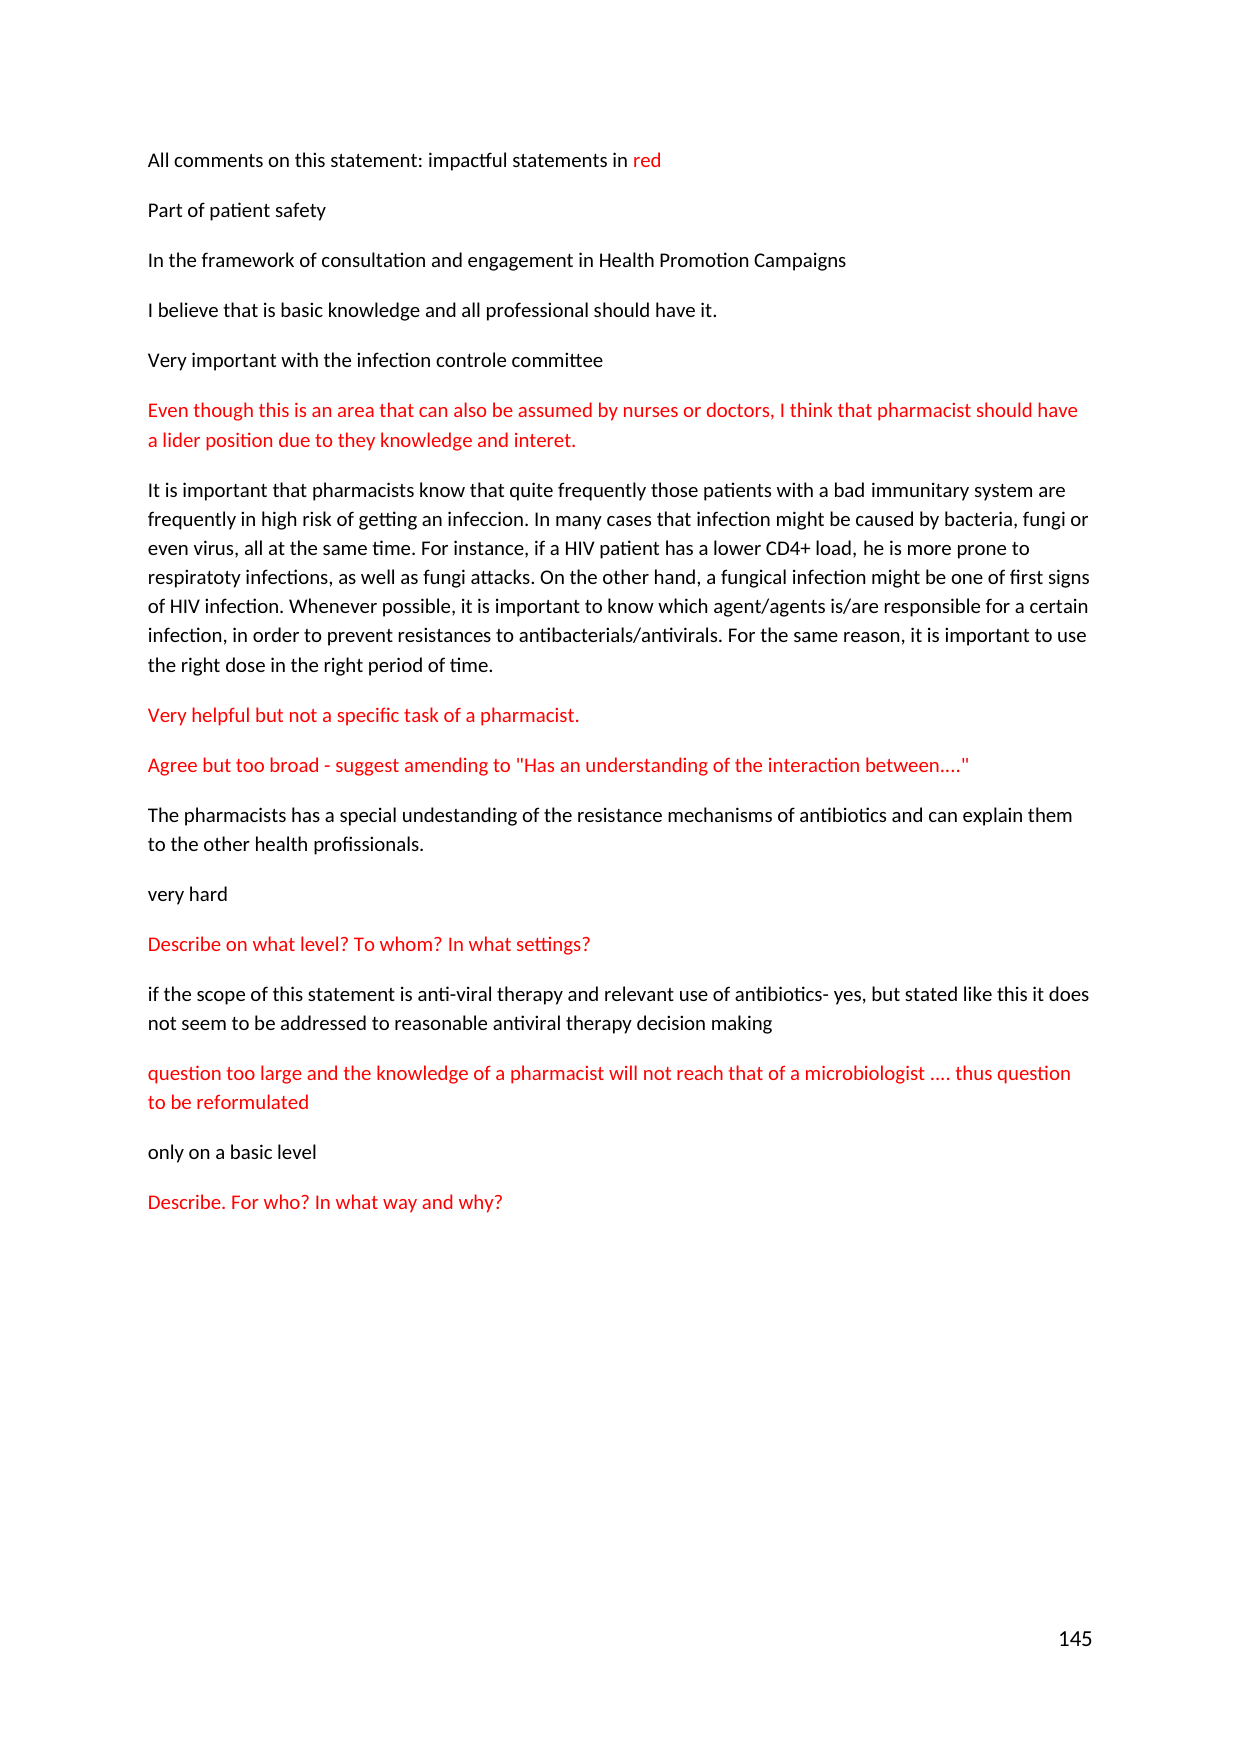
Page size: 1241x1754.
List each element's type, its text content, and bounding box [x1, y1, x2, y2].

text Even though this is an area that can also be assumed by nurses or doctors, I think that pharmacist should have a lider position due to they knowledge and interet. [148, 398, 1093, 452]
text The pharmacists has a special undestanding of the resistance mechanisms of antibiotics and can explain them to the other health profissionals. [148, 802, 1093, 856]
text very hard [148, 881, 1093, 906]
text if the scope of this statement is anti-viral therapy and relevant use of antibiotics- yes, but stated like this it does not seem to be addressed to reasonable antiviral therapy decision making [148, 981, 1093, 1036]
text I believe that is basic knowledge and all professional should have it. [148, 298, 1093, 323]
text It is important that pharmacists know that quite frequently those patients with a bad immunitary system are frequently in high risk of getting an infeccion. In many cases that infection might be caused by bacteria, fungi or even virus, all at the same time. For instance, if a HIV patient has a lower CD4+ load, he is more prone to respiratoty infections, as well as fungi attacks. On the other hand, a fungical infection might be one of first signs of HIV infection. Whenever possible, it is important to know which agent/agents is/are responsible for a certain infection, in order to prevent resistances to antibacterials/antivirals. For the same reason, it is important to use the right dose in the right period of time. [148, 477, 1093, 677]
text Very helpful but not a specific task of a pharmacist. [148, 702, 1093, 727]
text Agree but too broad - suggest amending to "Has an understanding of the interaction between...." [148, 752, 1093, 777]
text question too large and the knowledge of a pharmacist will not reach that of a microbiologist .... thus question to be reformulated [148, 1060, 1093, 1115]
text only on a basic level [148, 1139, 1093, 1165]
text All comments on this statement: impactful statements in red [148, 148, 1093, 173]
text Very important with the infection controle committee [148, 348, 1093, 373]
text In the framework of consultation and engagement in Health Promotion Campaigns [148, 248, 1093, 273]
text Describe. For who? In what way and why? [148, 1189, 1093, 1215]
text Describe on what level? To whom? In what settings? [148, 931, 1093, 956]
text Part of patient safety [148, 198, 1093, 223]
